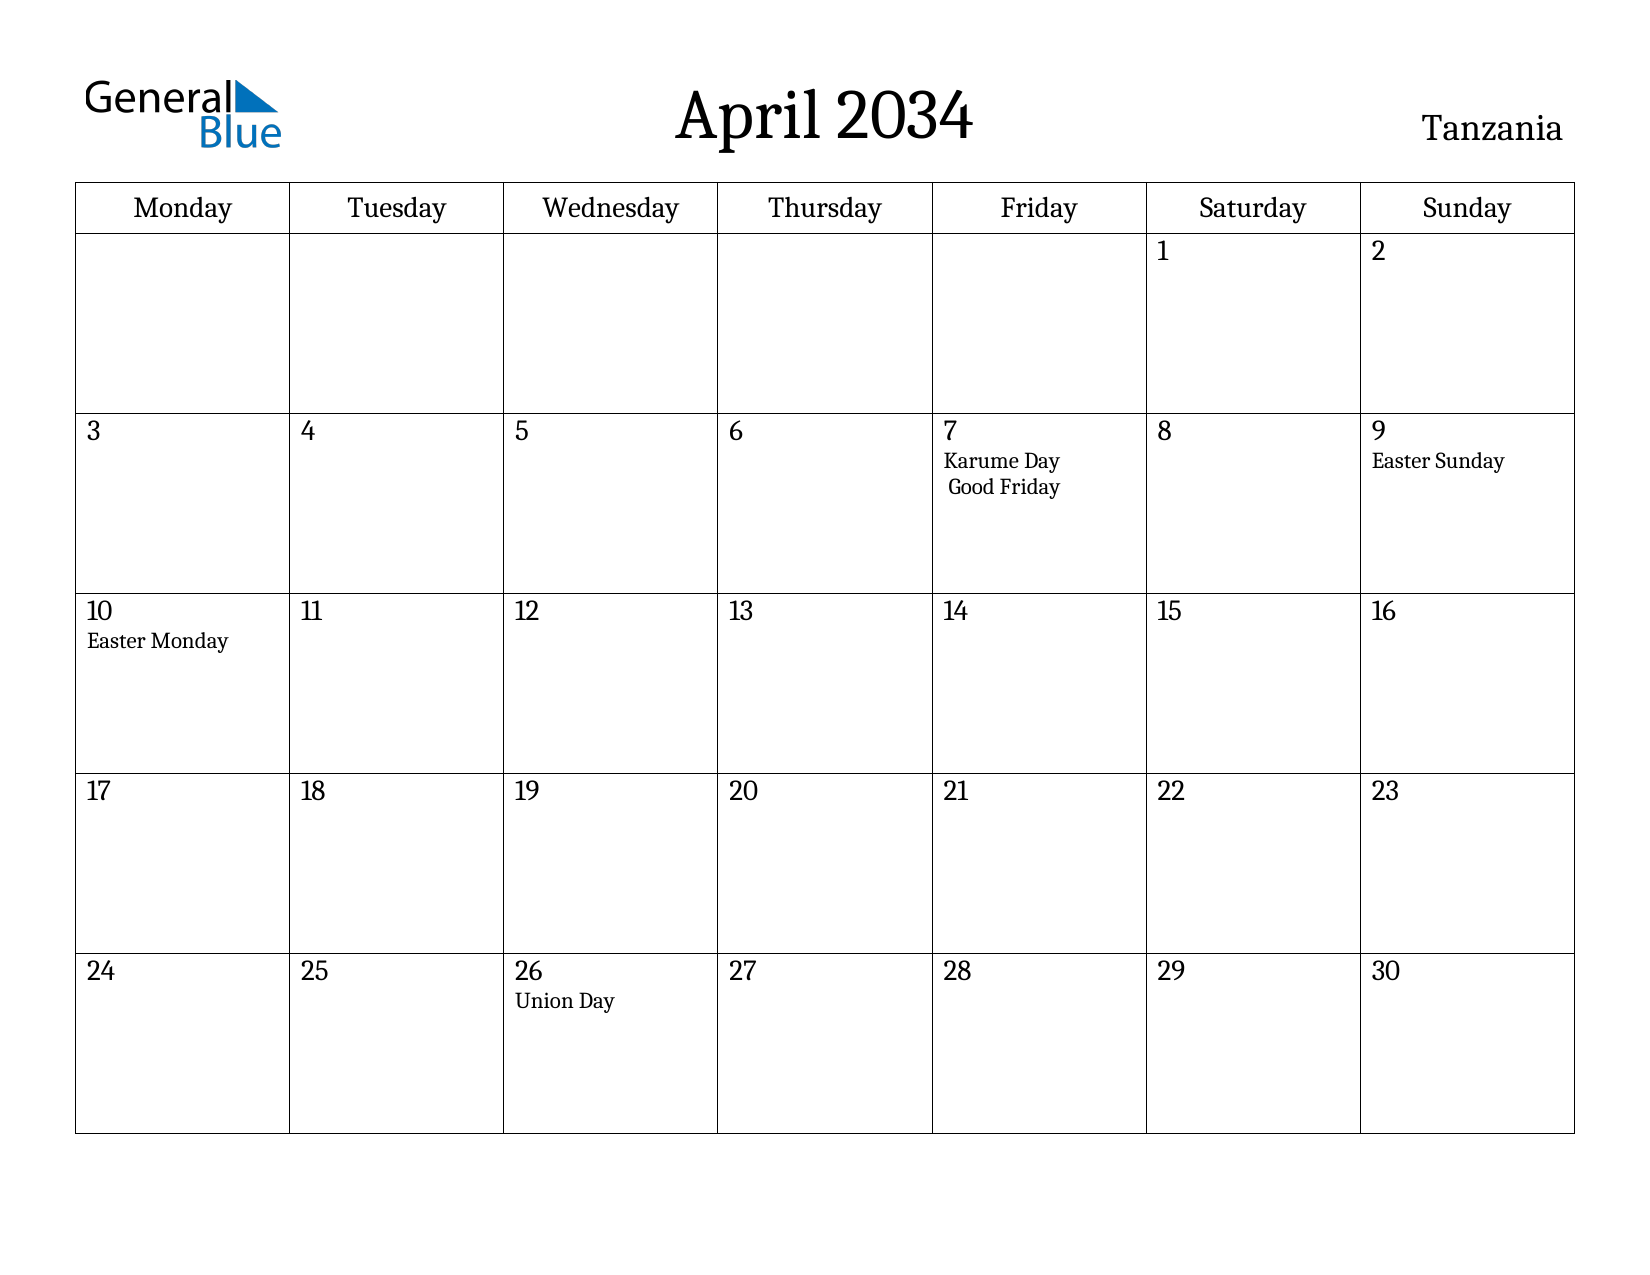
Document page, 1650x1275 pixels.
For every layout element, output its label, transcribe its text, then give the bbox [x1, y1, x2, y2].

table_cell 6 [718, 414, 932, 447]
table_cell [504, 448, 717, 593]
table_cell [1147, 627, 1360, 773]
table_cell 1 [1147, 234, 1360, 267]
table_cell 21 [933, 774, 1146, 807]
table_cell [1147, 448, 1360, 593]
table_header April 2034 [504, 75, 1146, 182]
table_cell 11 [290, 594, 503, 627]
table_cell [718, 808, 932, 953]
table_cell 19 [504, 774, 717, 807]
table_cell 4 [290, 414, 503, 447]
table_cell 2 [1361, 234, 1574, 267]
table_cell 9 [1361, 414, 1574, 447]
table_header [76, 75, 503, 182]
table_cell 17 [76, 774, 289, 807]
table_cell [504, 234, 717, 267]
table_cell 29 [1147, 954, 1360, 987]
table_cell Karume Day Good Friday [933, 448, 1146, 593]
table_cell [504, 267, 717, 413]
table_cell [718, 627, 932, 773]
table_cell [933, 988, 1146, 1133]
table_cell [76, 808, 289, 953]
table_cell [290, 988, 503, 1133]
table_cell 8 [1147, 414, 1360, 447]
table_cell 3 [76, 414, 289, 447]
table_cell Friday [933, 183, 1146, 233]
table_cell Saturday [1147, 183, 1360, 233]
table_cell [718, 267, 932, 413]
table_cell 27 [718, 954, 932, 987]
table_cell 5 [504, 414, 717, 447]
table_cell [718, 988, 932, 1133]
table_cell [1147, 988, 1360, 1133]
picture [86, 80, 281, 148]
table_cell 16 [1361, 594, 1574, 627]
table_cell 7 [933, 414, 1146, 447]
table_cell [290, 448, 503, 593]
table_cell [933, 808, 1146, 953]
table_cell [933, 627, 1146, 773]
table_cell [1361, 988, 1574, 1133]
table_cell [1361, 267, 1574, 413]
table_cell 10 [76, 594, 289, 627]
table_cell [933, 234, 1146, 267]
table_cell 28 [933, 954, 1146, 987]
table_header Tanzania [1146, 75, 1574, 182]
table_cell [290, 808, 503, 953]
table_cell 13 [718, 594, 932, 627]
table_cell [1361, 808, 1574, 953]
table_cell 20 [718, 774, 932, 807]
table_cell Monday [76, 183, 289, 233]
table_cell Tuesday [290, 183, 503, 233]
table_cell [1361, 627, 1574, 773]
table_cell [933, 267, 1146, 413]
table_cell [76, 267, 289, 413]
table_cell Easter Monday [76, 627, 289, 773]
table_cell [76, 448, 289, 593]
table_cell [76, 988, 289, 1133]
table_cell 25 [290, 954, 503, 987]
table_cell Sunday [1361, 183, 1574, 233]
table_cell 24 [76, 954, 289, 987]
table_cell Union Day [504, 988, 717, 1133]
table_cell 15 [1147, 594, 1360, 627]
table_cell Thursday [718, 183, 932, 233]
table_cell 12 [504, 594, 717, 627]
table_cell [1147, 808, 1360, 953]
table_cell Easter Sunday [1361, 448, 1574, 593]
table_cell [290, 267, 503, 413]
table_cell 23 [1361, 774, 1574, 807]
table_cell [290, 234, 503, 267]
table_cell 18 [290, 774, 503, 807]
table_cell [718, 234, 932, 267]
table_cell 22 [1147, 774, 1360, 807]
table_cell [504, 627, 717, 773]
table_cell 26 [504, 954, 717, 987]
table_cell [504, 808, 717, 953]
table_cell 30 [1361, 954, 1574, 987]
table_cell [1147, 267, 1360, 413]
table_cell [290, 627, 503, 773]
table_cell Wednesday [504, 183, 717, 233]
table_cell 14 [933, 594, 1146, 627]
table_cell [76, 234, 289, 267]
table_cell [718, 448, 932, 593]
